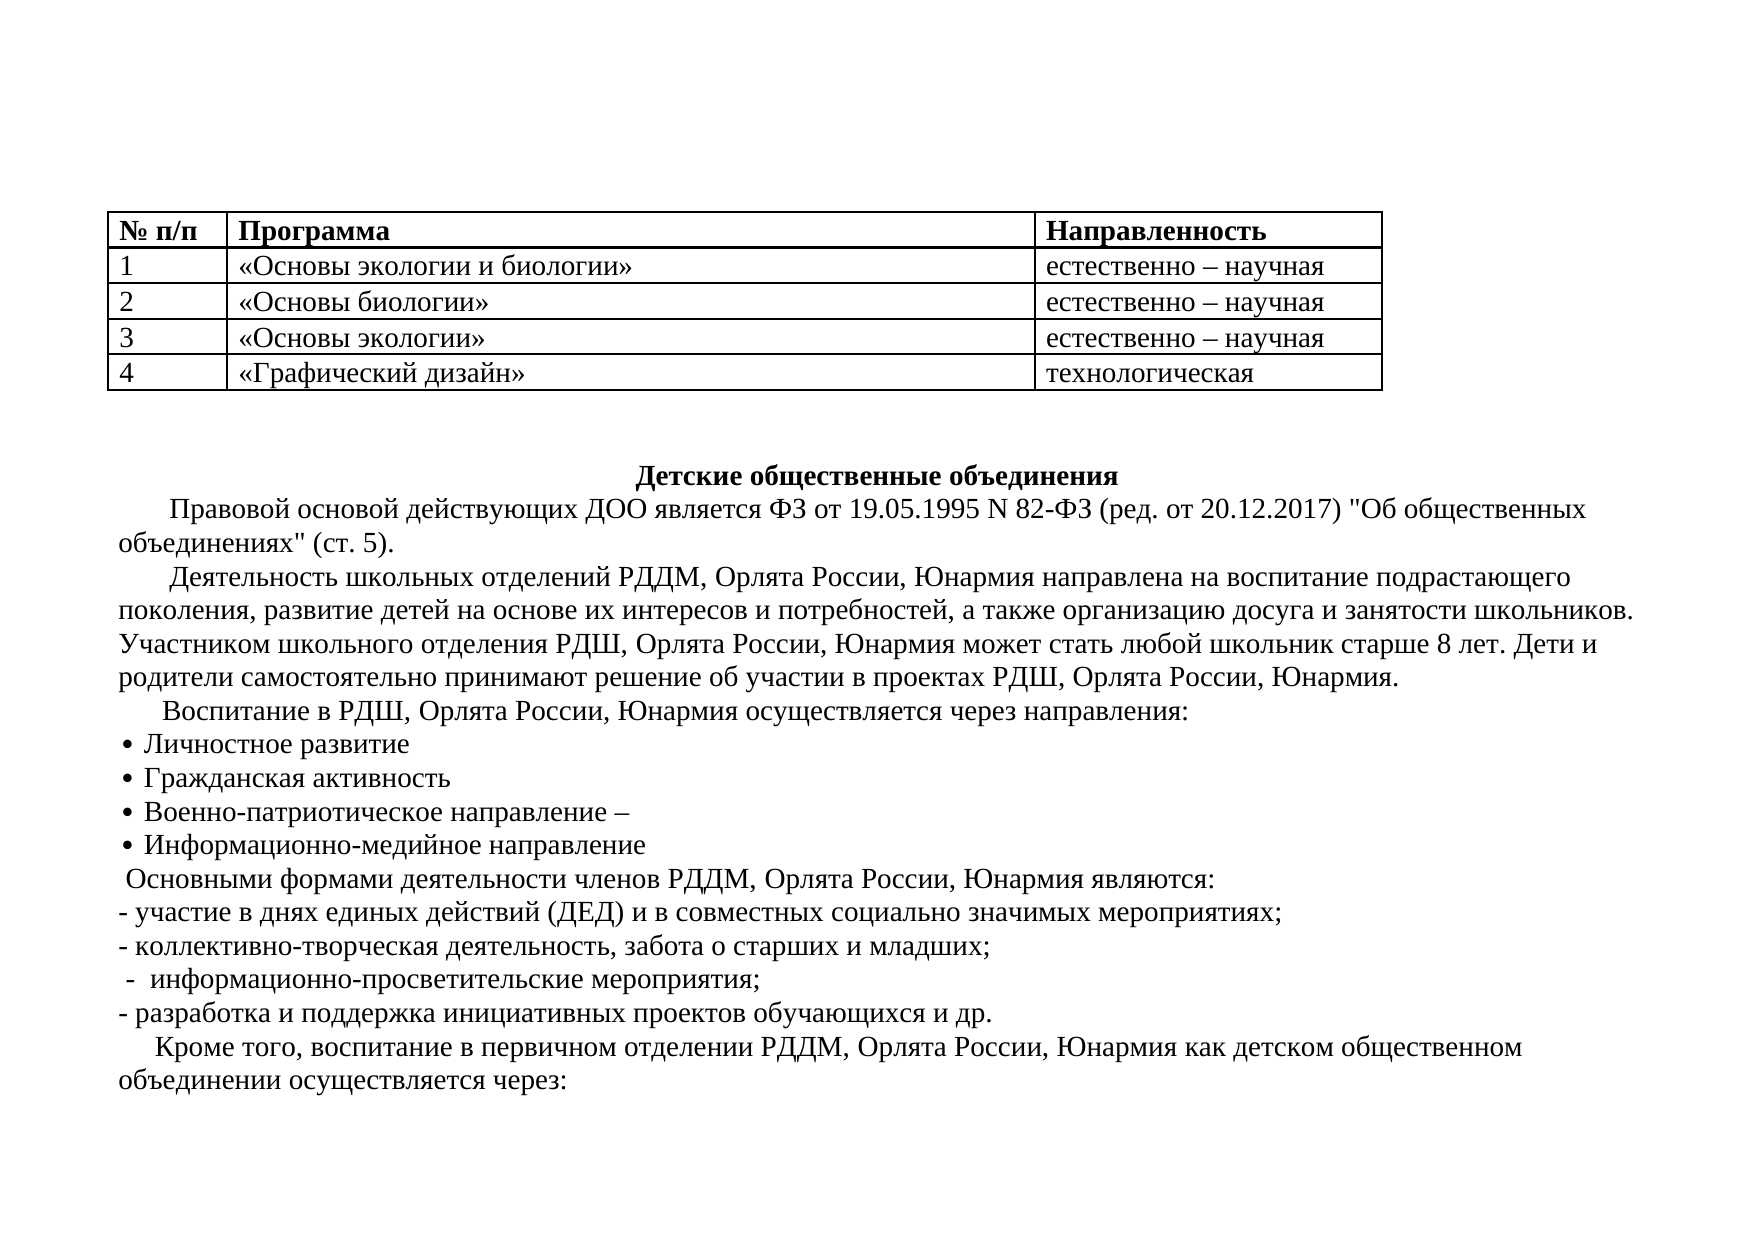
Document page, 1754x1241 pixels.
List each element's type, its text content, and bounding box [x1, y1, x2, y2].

text Основными формами деятельности членов РДДМ, Орлята России, Юнармия являются: [118, 861, 1636, 894]
text Правовой основой действующих ДОО является ФЗ от 19.05.1995 N 82-ФЗ (ред. от 20.12.2017) "Об общественных объединениях" (ст. 5). [118, 492, 1636, 559]
text Деятельность школьных отделений РДДМ, Орлята России, Юнармия направлена на воспитание подрастающего поколения, развитие детей на основе их интересов и потребностей, а также организацию досуга и занятости школьников. Участником школьного отделения РДШ, Орлята России, Юнармия может стать любой школьник старше 8 лет. Дети и родители самостоятельно принимают решение об участии в проектах РДШ, Орлята России, Юнармия. [118, 559, 1636, 693]
text - информационно-просветительские мероприятия; [118, 962, 1636, 995]
table_header Направленность [1036, 213, 1381, 246]
table_cell естественно – научная [1036, 249, 1381, 282]
table_cell «Основы экологии и биологии» [228, 249, 1034, 282]
text ∙ Личностное развитие [118, 726, 1636, 760]
text Воспитание в РДШ, Орлята России, Юнармия осуществляется через направления: [118, 693, 1636, 726]
text ∙ Информационно-медийное направление [118, 827, 1636, 861]
text - коллективно-творческая деятельность, забота о старших и младших; [118, 928, 1636, 962]
table_cell «Графический дизайн» [228, 355, 1034, 389]
text Кроме того, воспитание в первичном отделении РДДМ, Орлята России, Юнармия как детском общественном объединении осуществляется через: [118, 1029, 1636, 1096]
text - разработка и поддержка инициативных проектов обучающихся и др. [118, 995, 1636, 1029]
table_cell 4 [109, 355, 226, 389]
table_header Программа [228, 213, 1034, 246]
text - участие в днях единых действий (ДЕД) и в совместных социально значимых мероприятиях; [118, 894, 1636, 928]
table_cell технологическая [1036, 355, 1381, 389]
text ∙ Гражданская активность [118, 760, 1636, 794]
table_cell 3 [109, 320, 226, 353]
table_cell естественно – научная [1036, 320, 1381, 353]
table_cell естественно – научная [1036, 284, 1381, 318]
table_cell 1 [109, 249, 226, 282]
table_cell «Основы биологии» [228, 284, 1034, 318]
table_header № п/п [109, 213, 226, 246]
table_cell «Основы экологии» [228, 320, 1034, 353]
table_cell 2 [109, 284, 226, 318]
text Детские общественные объединения [118, 458, 1636, 492]
text ∙ Военно-патриотическое направление – [118, 794, 1636, 827]
